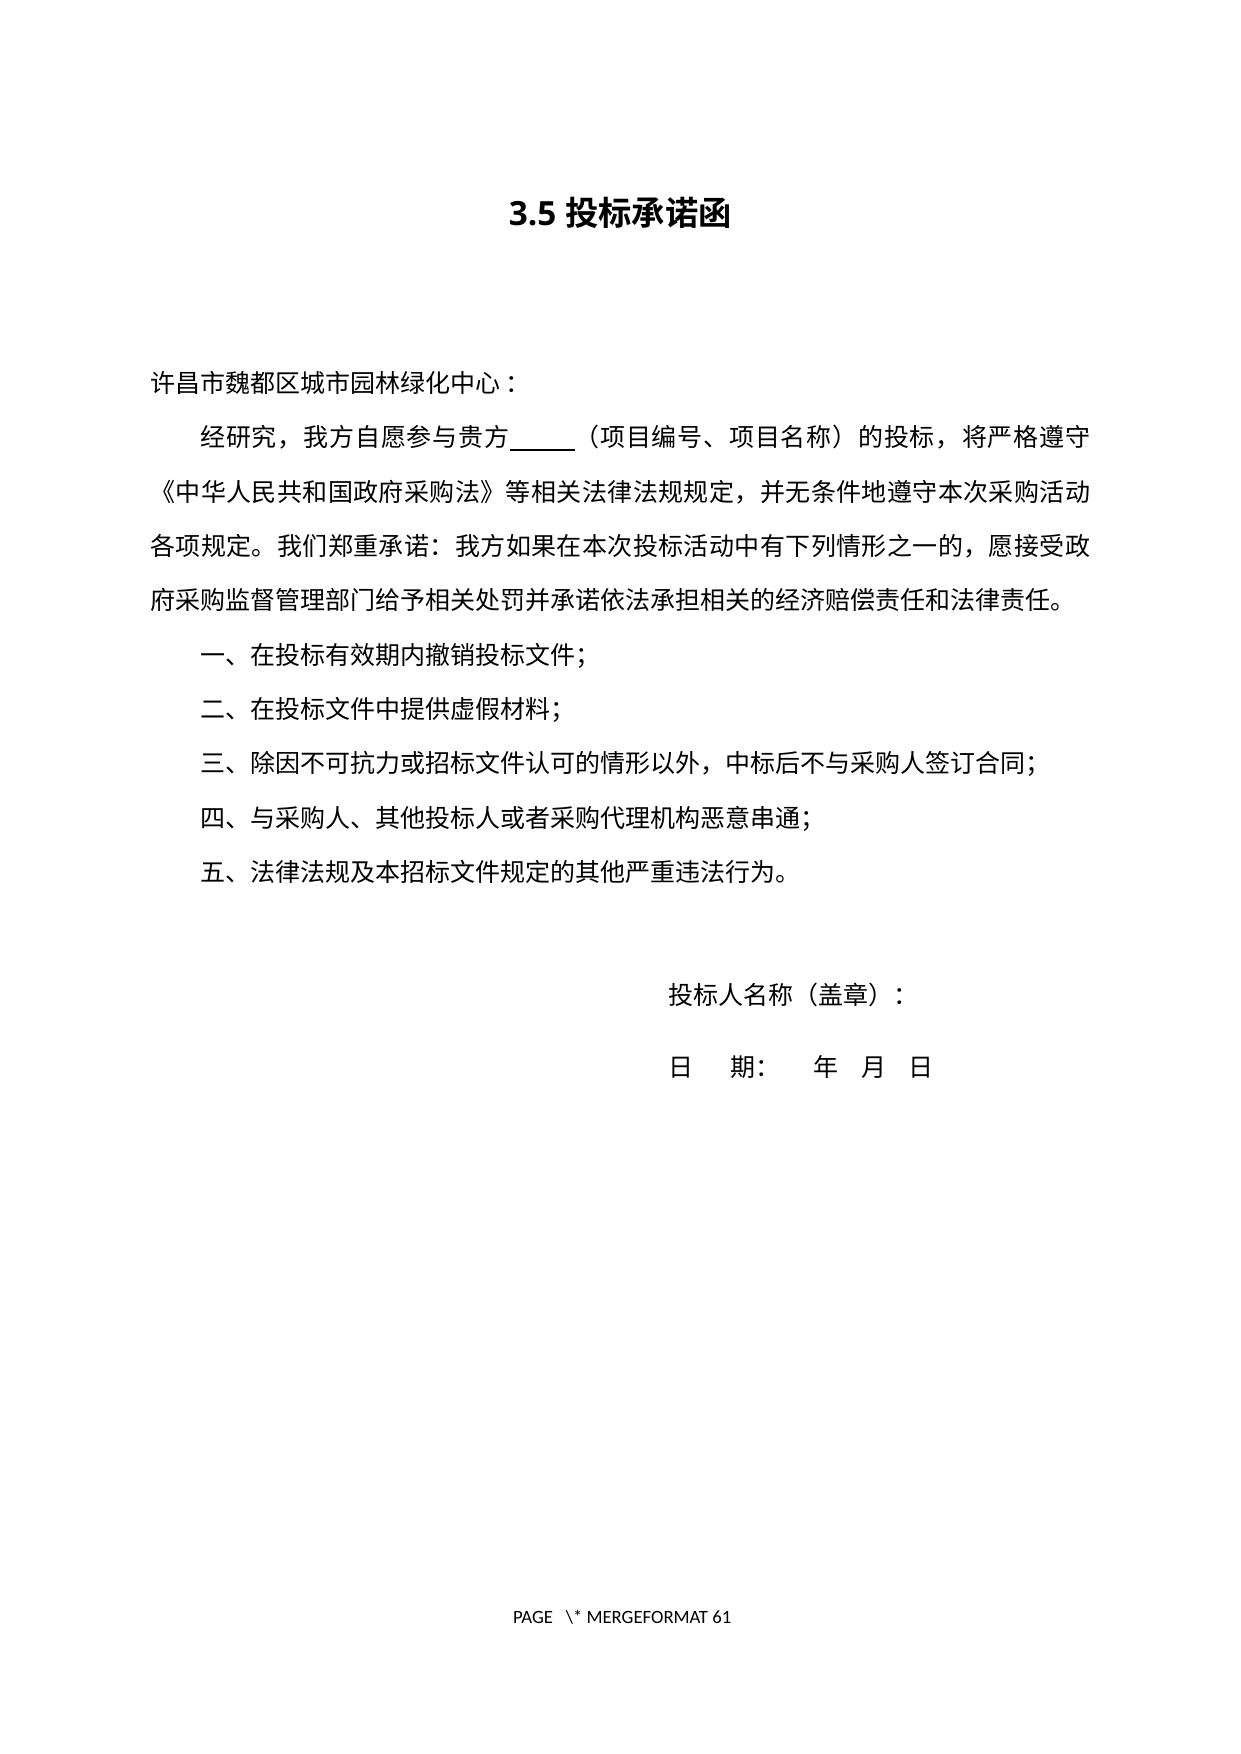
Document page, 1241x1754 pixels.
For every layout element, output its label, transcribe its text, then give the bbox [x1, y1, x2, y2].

text 经研究，我方自愿参与贵方 （项目编号、项目名称）的投标，将严格遵守《中华人民共和国政府采购法》等相关法律法规规定，并无条件地遵守本次采购活动各项规定。我们郑重承诺：我方如果在本次投标活动中有下列情形之一的，愿接受政府采购监督管理部门给予相关处罚并承诺依法承担相关的经济赔偿责任和法律责任。 [150, 418, 1090, 617]
text 日 期： 年 月 日 [150, 1048, 1090, 1084]
text 三、除因不可抗力或招标文件认可的情形以外，中标后不与采购人签订合同； [150, 744, 1090, 780]
text 五、法律法规及本招标文件规定的其他严重违法行为。 [150, 853, 1090, 889]
text 3.5 投标承诺函 [150, 187, 1090, 236]
text 二、在投标文件中提供虚假材料； [150, 689, 1090, 726]
text 许昌市魏都区城市园林绿化中心 ： [150, 363, 1090, 399]
text 四、与采购人、其他投标人或者采购代理机构恶意串通； [150, 798, 1090, 834]
text 一、在投标有效期内撤销投标文件； [150, 635, 1090, 671]
text 投标人名称（盖章）： [150, 975, 1090, 1011]
